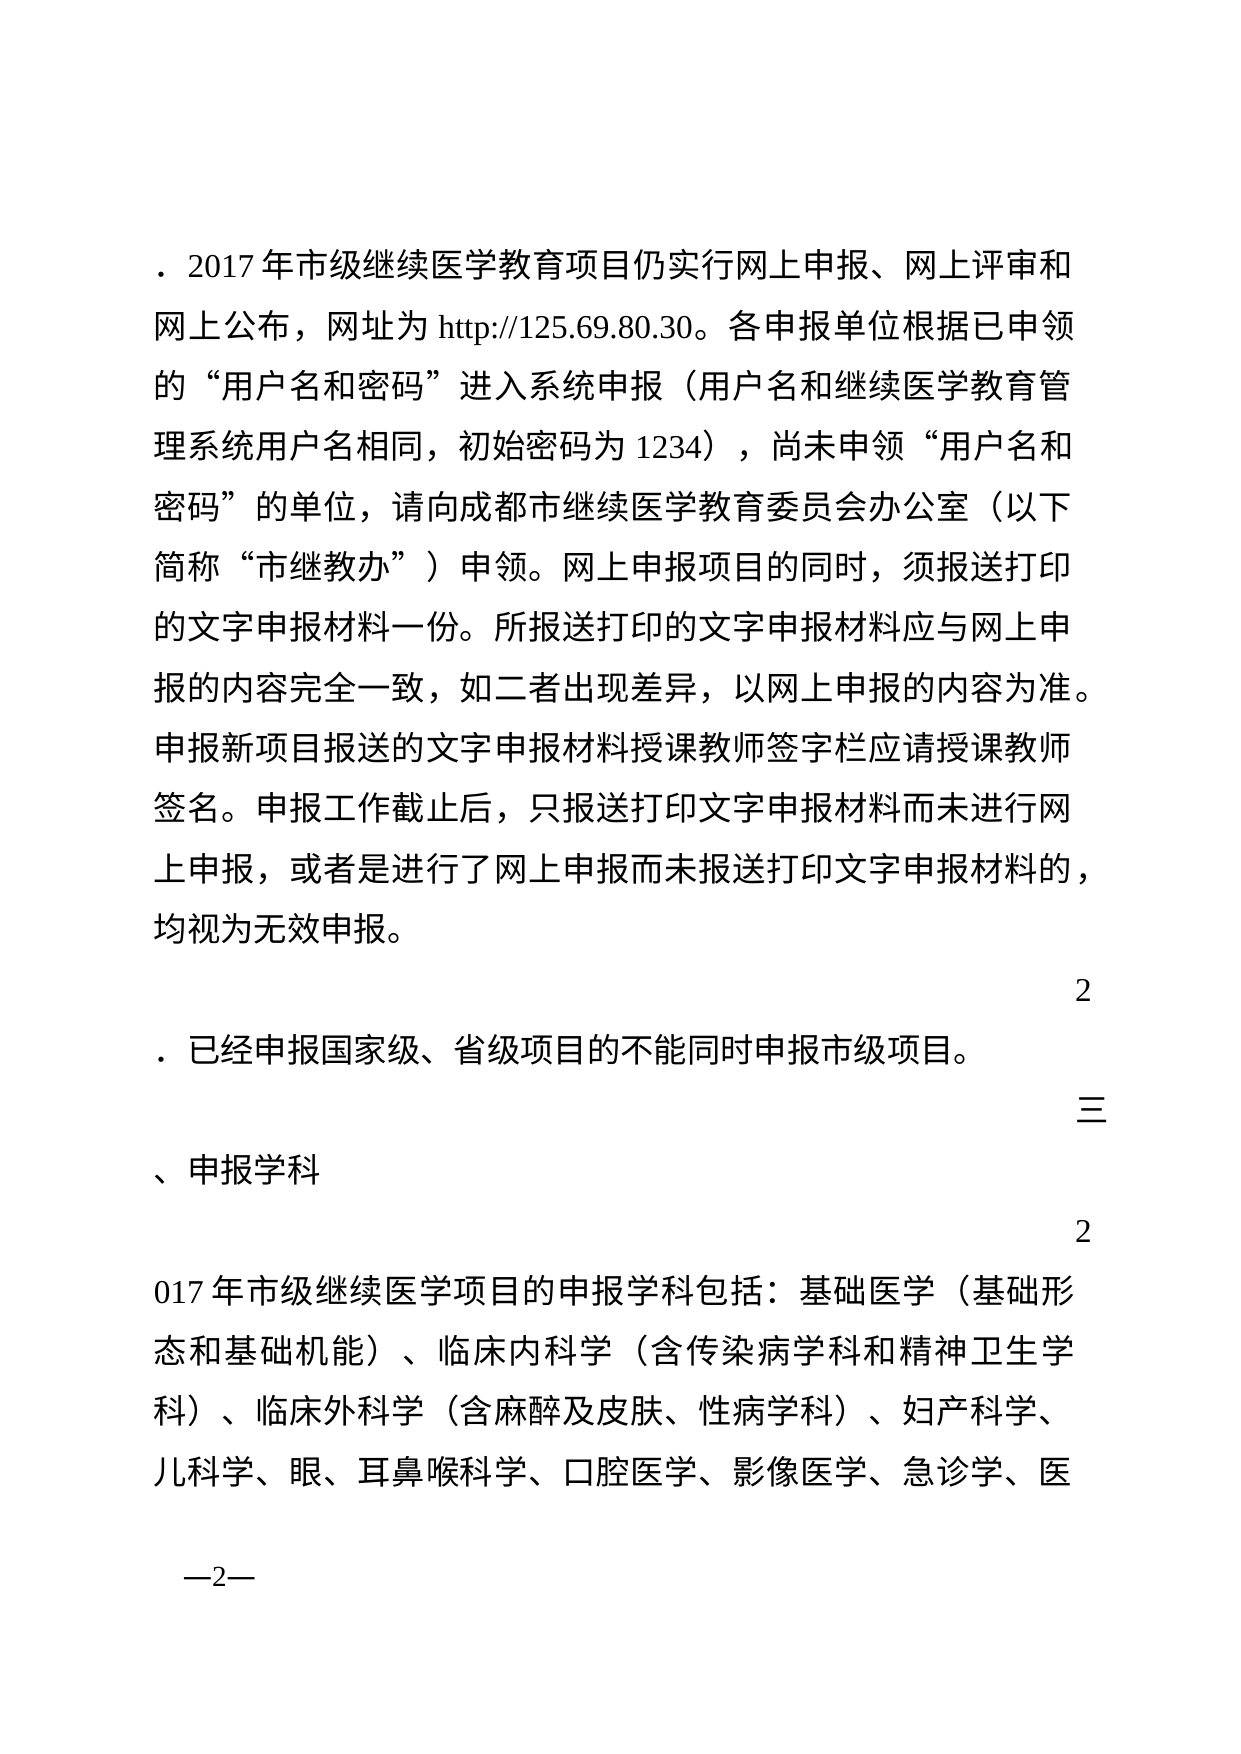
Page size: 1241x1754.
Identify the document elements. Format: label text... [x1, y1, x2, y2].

text 三、申报学科 [153, 1074, 1075, 1195]
text 2．已经申报国家级、省级项目的不能同时申报市级项目。 [153, 953, 1075, 1074]
